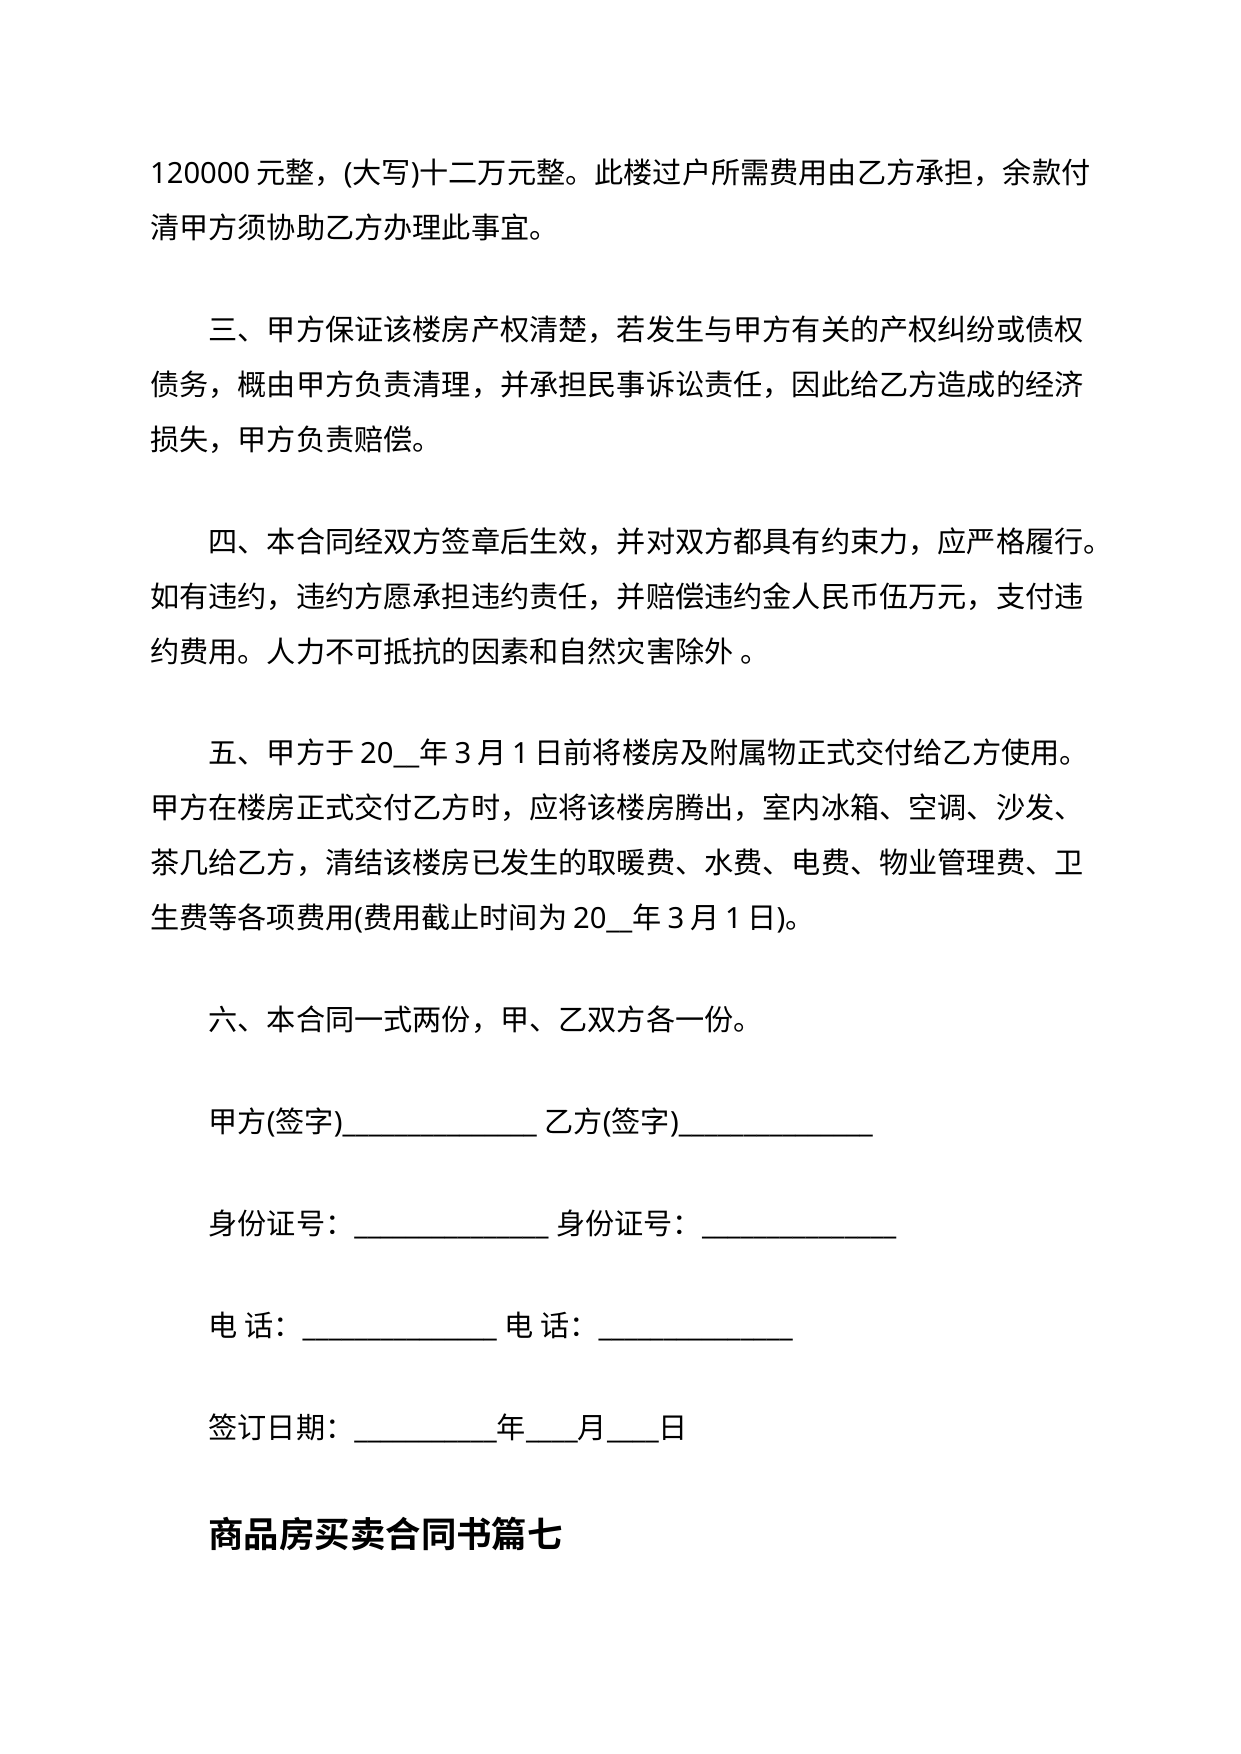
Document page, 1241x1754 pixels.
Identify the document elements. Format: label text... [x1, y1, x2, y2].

text 身份证号：_______________ 身份证号：_______________ [150, 1200, 1090, 1243]
text 五、甲方于20__年3月1日前将楼房及附属物正式交付给乙方使用。甲方在楼房正式交付乙方时，应将该楼房腾出，室内冰箱、空调、沙发、茶几给乙方，清结该楼房已发生的取暖费、水费、电费、物业管理费、卫生费等各项费用(费用截止时间为20__年3月1日)。 [150, 730, 1090, 937]
text 签订日期：___________年____月____日 [150, 1404, 1090, 1447]
text 三、甲方保证该楼房产权清楚，若发生与甲方有关的产权纠纷或债权债务，概由甲方负责清理，并承担民事诉讼责任，因此给乙方造成的经济损失，甲方负责赔偿。 [150, 307, 1090, 459]
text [150, 150, 1090, 247]
text 甲方(签字)_______________ 乙方(签字)_______________ [150, 1098, 1090, 1141]
text 四、本合同经双方签章后生效，并对双方都具有约束力，应严格履行。如有违约，违约方愿承担违约责任，并赔偿违约金人民币伍万元，支付违约费用。人力不可抵抗的因素和自然灾害除外 。 [150, 518, 1090, 670]
text 商品房买卖合同书篇七 [150, 1506, 1090, 1558]
text 电 话：_______________ 电 话：_______________ [150, 1302, 1090, 1345]
text 六、本合同一式两份，甲、乙双方各一份。 [150, 997, 1090, 1039]
